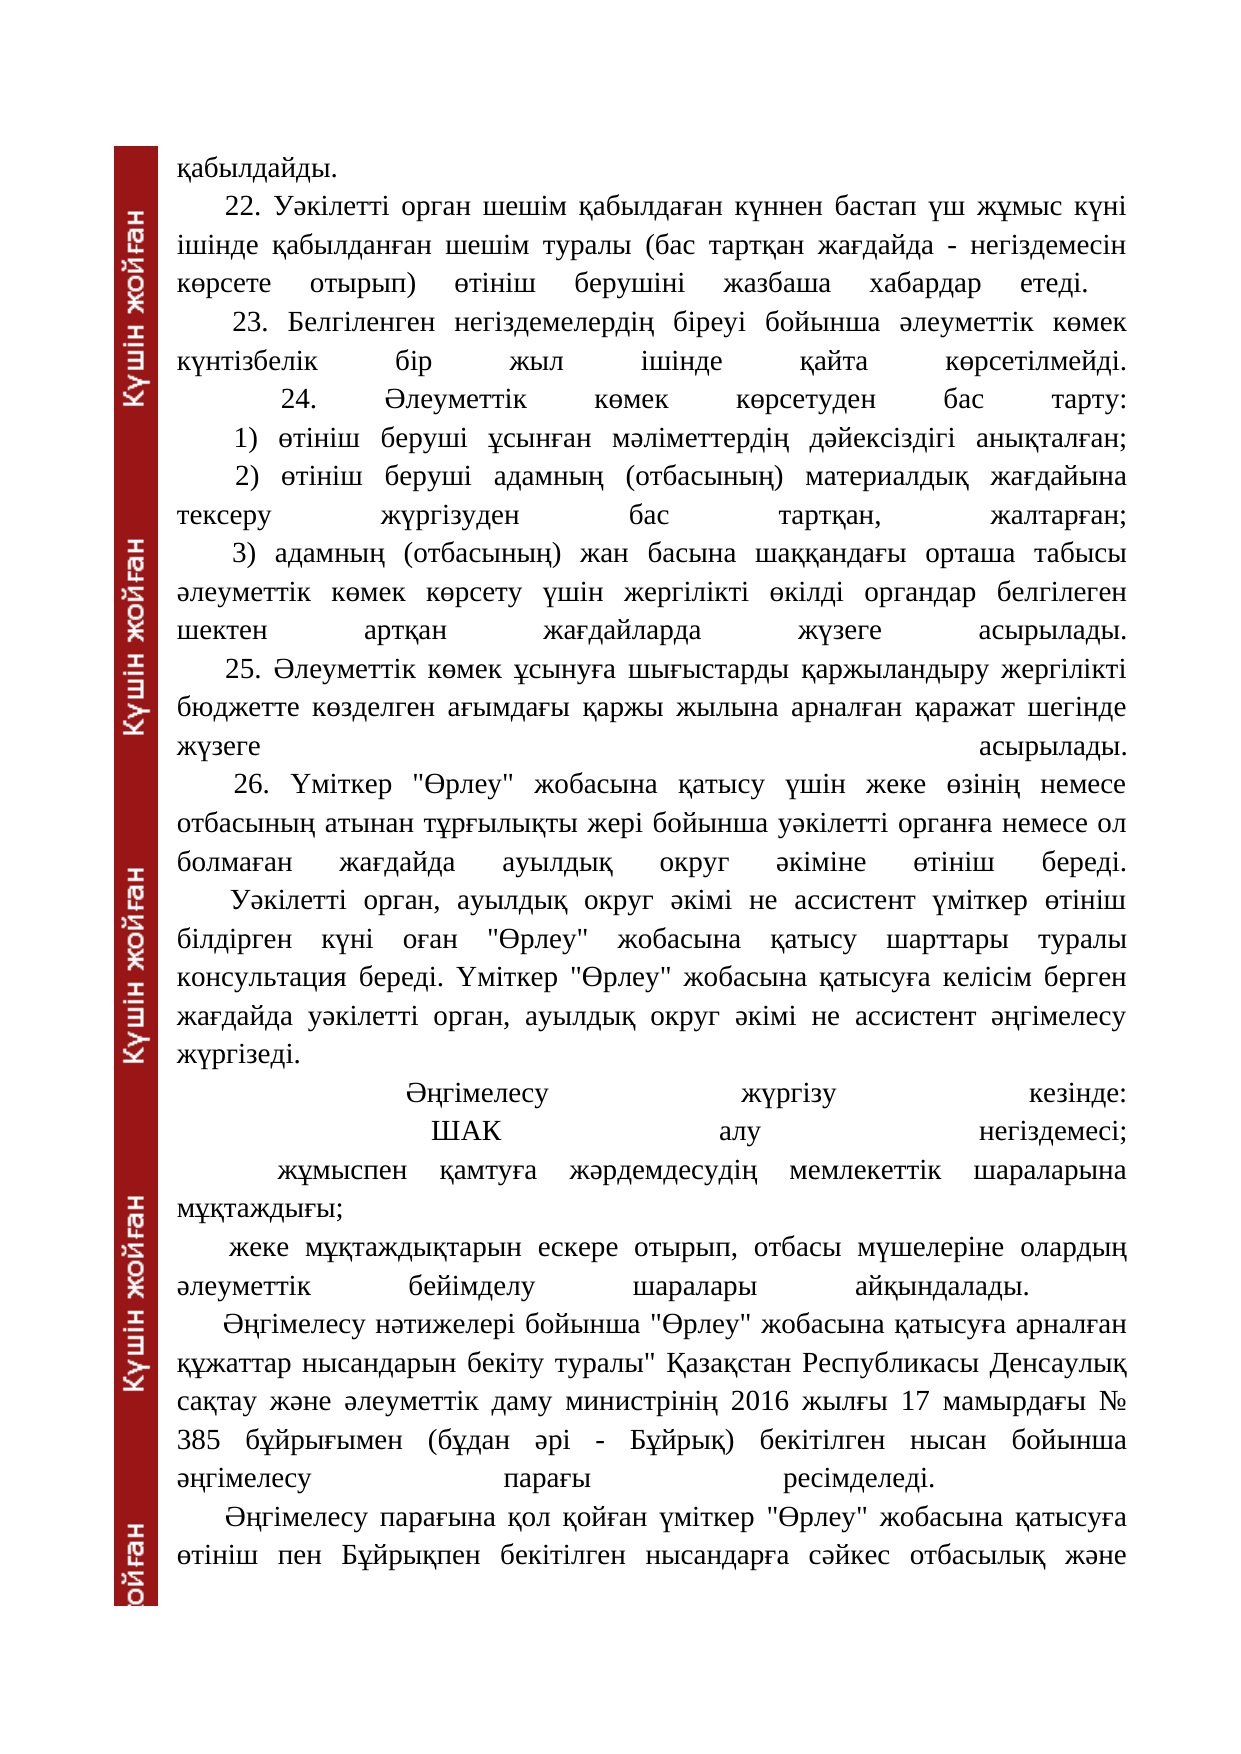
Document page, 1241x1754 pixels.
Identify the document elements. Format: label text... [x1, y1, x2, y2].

picture [114, 146, 158, 150]
picture [114, 1571, 158, 1606]
